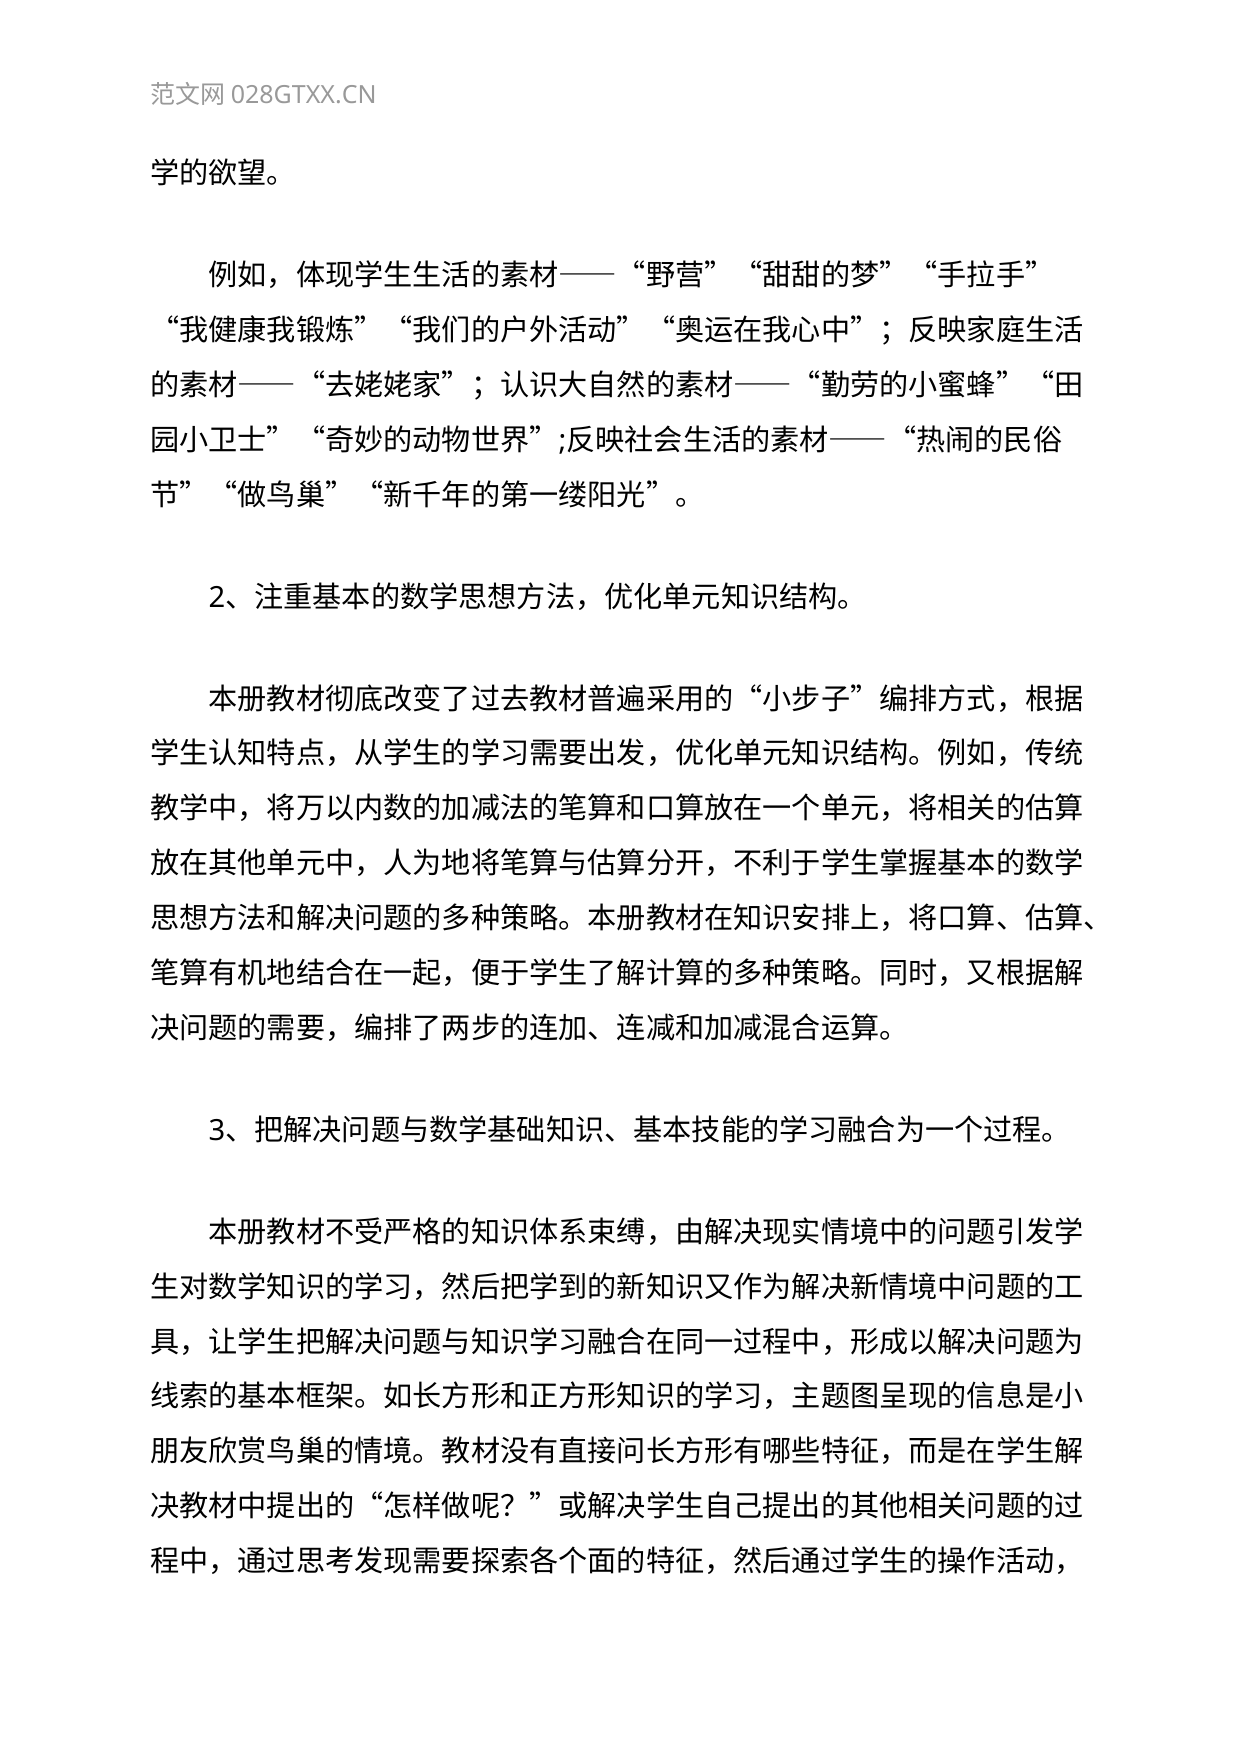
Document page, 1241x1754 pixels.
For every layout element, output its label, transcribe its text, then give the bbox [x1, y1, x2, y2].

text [150, 150, 1090, 192]
text 2、注重基本的数学思想方法，优化单元知识结构。 [150, 573, 1090, 616]
text 例如，体现学生生活的素材——“野营”“甜甜的梦”“手拉手”“我健康我锻炼”“我们的户外活动”“奥运在我心中”；反映家庭生活的素材——“去姥姥家”；认识大自然的素材——“勤劳的小蜜蜂”“田园小卫士”“奇妙的动物世界”;反映社会生活的素材——“热闹的民俗节”“做鸟巢”“新千年的第一缕阳光”。 [150, 252, 1090, 514]
text 3、把解决问题与数学基础知识、基本技能的学习融合为一个过程。 [150, 1106, 1090, 1149]
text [150, 1208, 1090, 1580]
text 本册教材彻底改变了过去教材普遍采用的“小步子”编排方式，根据学生认知特点，从学生的学习需要出发，优化单元知识结构。例如，传统教学中，将万以内数的加减法的笔算和口算放在一个单元，将相关的估算放在其他单元中，人为地将笔算与估算分开，不利于学生掌握基本的数学思想方法和解决问题的多种策略。本册教材在知识安排上，将口算、估算、笔算有机地结合在一起，便于学生了解计算的多种策略。同时，又根据解决问题的需要，编排了两步的连加、连减和加减混合运算。 [150, 675, 1090, 1047]
